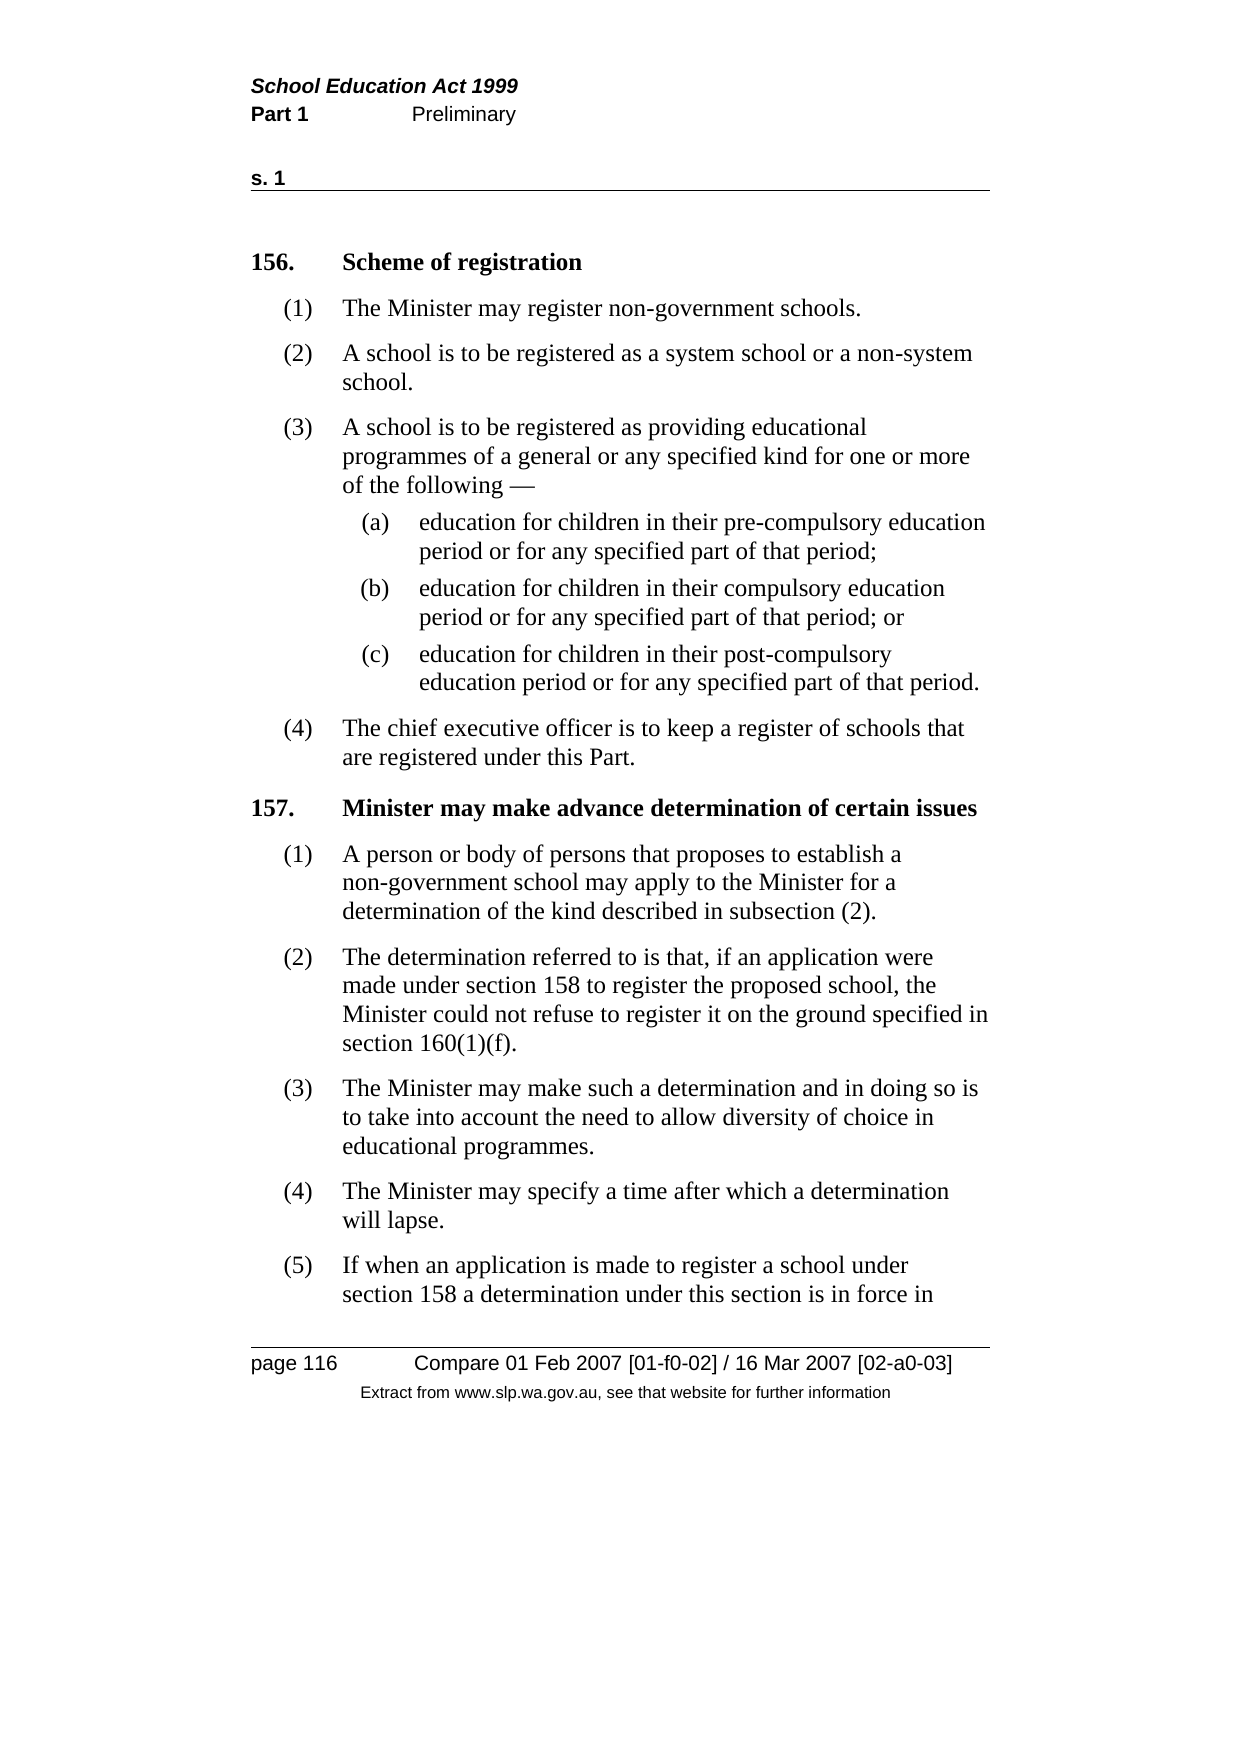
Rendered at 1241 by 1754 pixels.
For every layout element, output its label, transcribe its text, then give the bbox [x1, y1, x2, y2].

text (3) The Minister may make such a determination and in doing so is to take into account the need to allow diversity of choice in educational programmes. [251, 1073, 990, 1159]
text (b) education for children in their compulsory education period or for any specified part of that period; or [251, 573, 990, 630]
subtitle 157. Minister may make advance determination of certain issues [251, 793, 990, 822]
text (4) The Minister may specify a time after which a determination will lapse. [251, 1176, 990, 1234]
text (1) A person or body of persons that proposes to establish a non-government school may apply to the Minister for a determination of the kind described in subsection (2). [251, 839, 990, 925]
text (3) A school is to be registered as providing educational programmes of a general or any specified kind for one or more of the following — [251, 412, 990, 499]
text (2) A school is to be registered as a system school or a non-system school. [251, 338, 990, 396]
text (1) The Minister may register non-government schools. [251, 293, 990, 322]
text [251, 1250, 990, 1308]
text (4) The chief executive officer is to keep a register of schools that are registered under this Part. [251, 713, 990, 770]
text (c) education for children in their post-compulsory education period or for any specified part of that period. [251, 639, 990, 696]
text (2) The determination referred to is that, if an application were made under section 158 to register the proposed school, the Minister could not refuse to register it on the ground specified in section 160(1)(f). [251, 942, 990, 1057]
text (a) education for children in their pre-compulsory education period or for any specified part of that period; [251, 507, 990, 564]
subtitle 156. Scheme of registration [251, 247, 990, 276]
